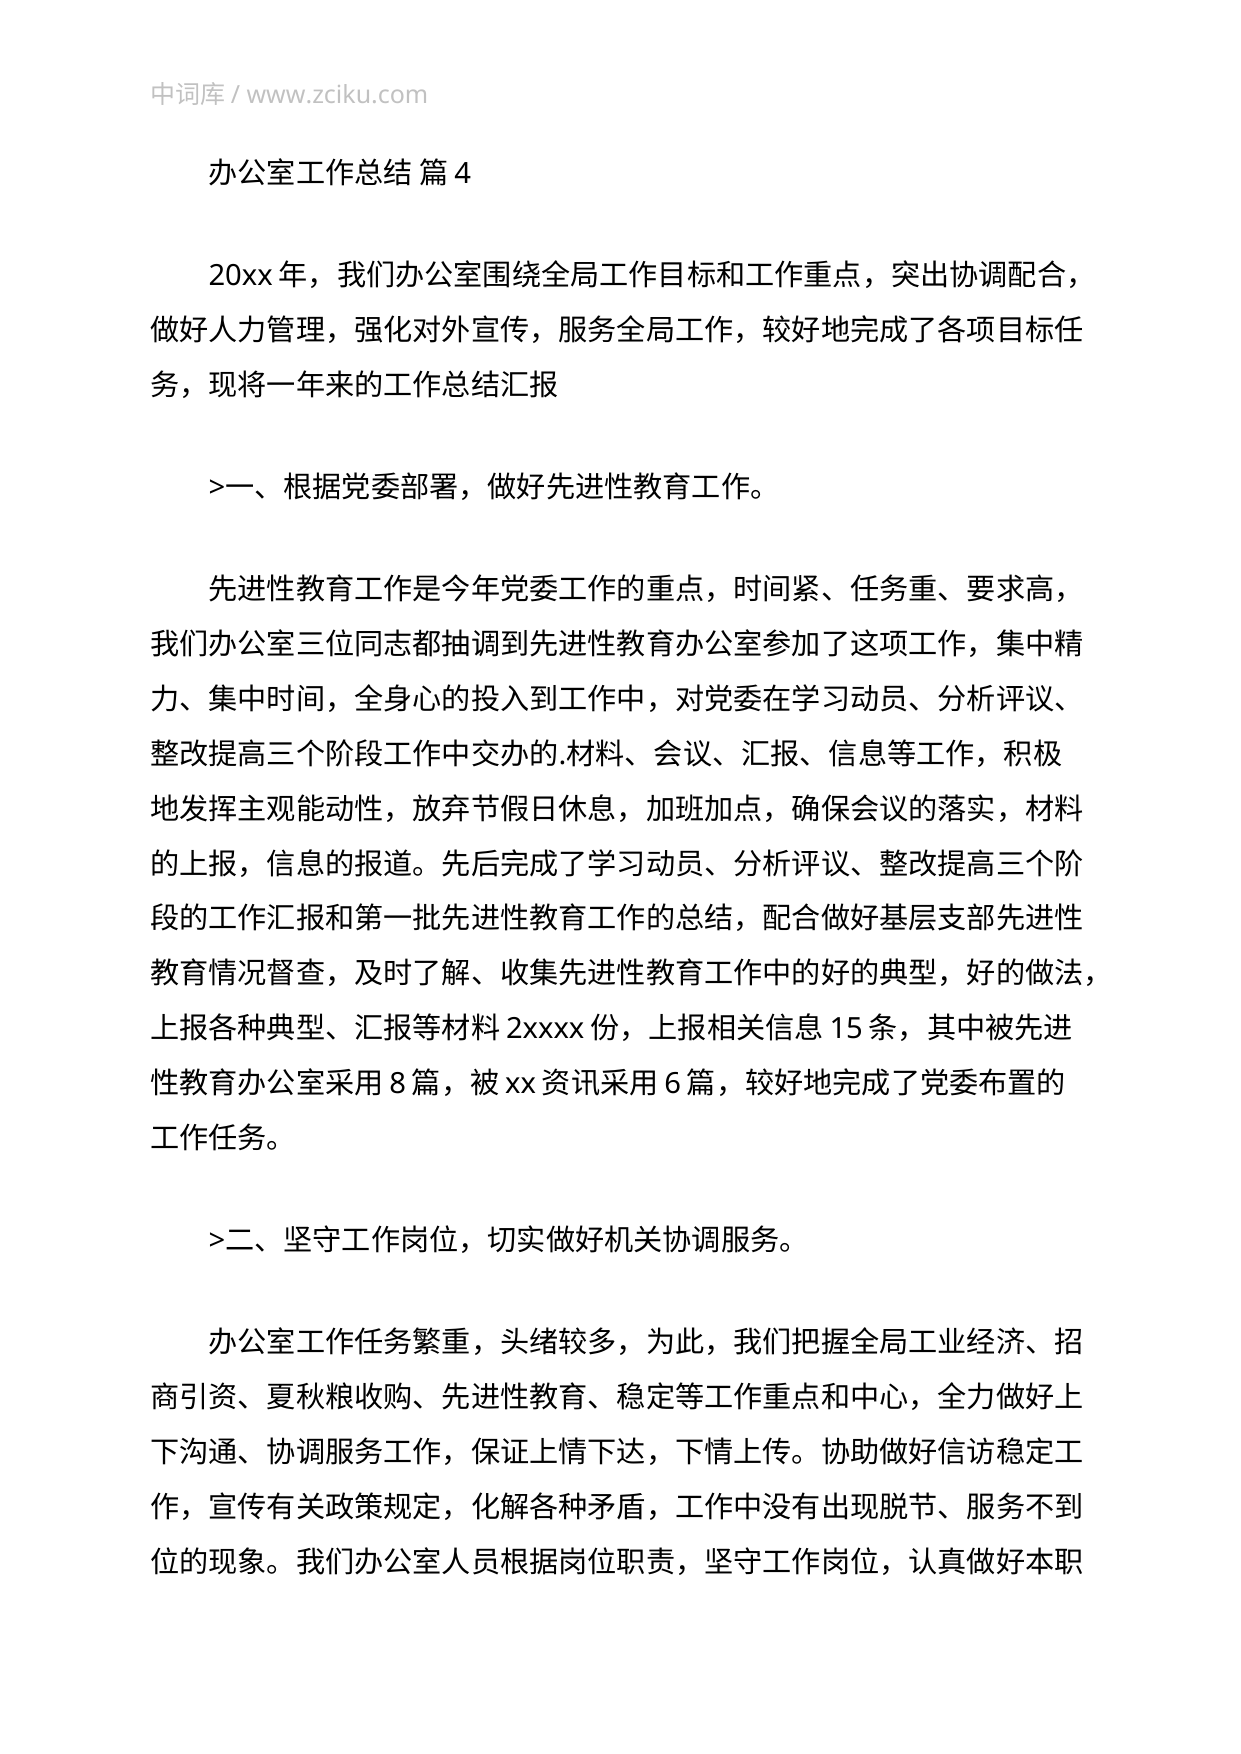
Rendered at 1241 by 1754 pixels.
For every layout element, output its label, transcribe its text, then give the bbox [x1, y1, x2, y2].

text >二、坚守工作岗位，切实做好机关协调服务。 [150, 1217, 1090, 1259]
text 先进性教育工作是今年党委工作的重点，时间紧、任务重、要求高，我们办公室三位同志都抽调到先进性教育办公室参加了这项工作，集中精力、集中时间，全身心的投入到工作中，对党委在学习动员、分析评议、整改提高三个阶段工作中交办的.材料、会议、汇报、信息等工作，积极地发挥主观能动性，放弃节假日休息，加班加点，确保会议的落实，材料的上报，信息的报道。先后完成了学习动员、分析评议、整改提高三个阶段的工作汇报和第一批先进性教育工作的总结，配合做好基层支部先进性教育情况督查，及时了解、收集先进性教育工作中的好的典型，好的做法，上报各种典型、汇报等材料2xxxx份，上报相关信息15条，其中被先进性教育办公室采用8篇，被xx资讯采用6篇，较好地完成了党委布置的工作任务。 [150, 566, 1090, 1157]
text 办公室工作总结 篇4 [150, 150, 1090, 192]
text >一、根据党委部署，做好先进性教育工作。 [150, 464, 1090, 506]
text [150, 1319, 1090, 1581]
text 20xx年，我们办公室围绕全局工作目标和工作重点，突出协调配合，做好人力管理，强化对外宣传，服务全局工作，较好地完成了各项目标任务，现将一年来的工作总结汇报 [150, 252, 1090, 404]
